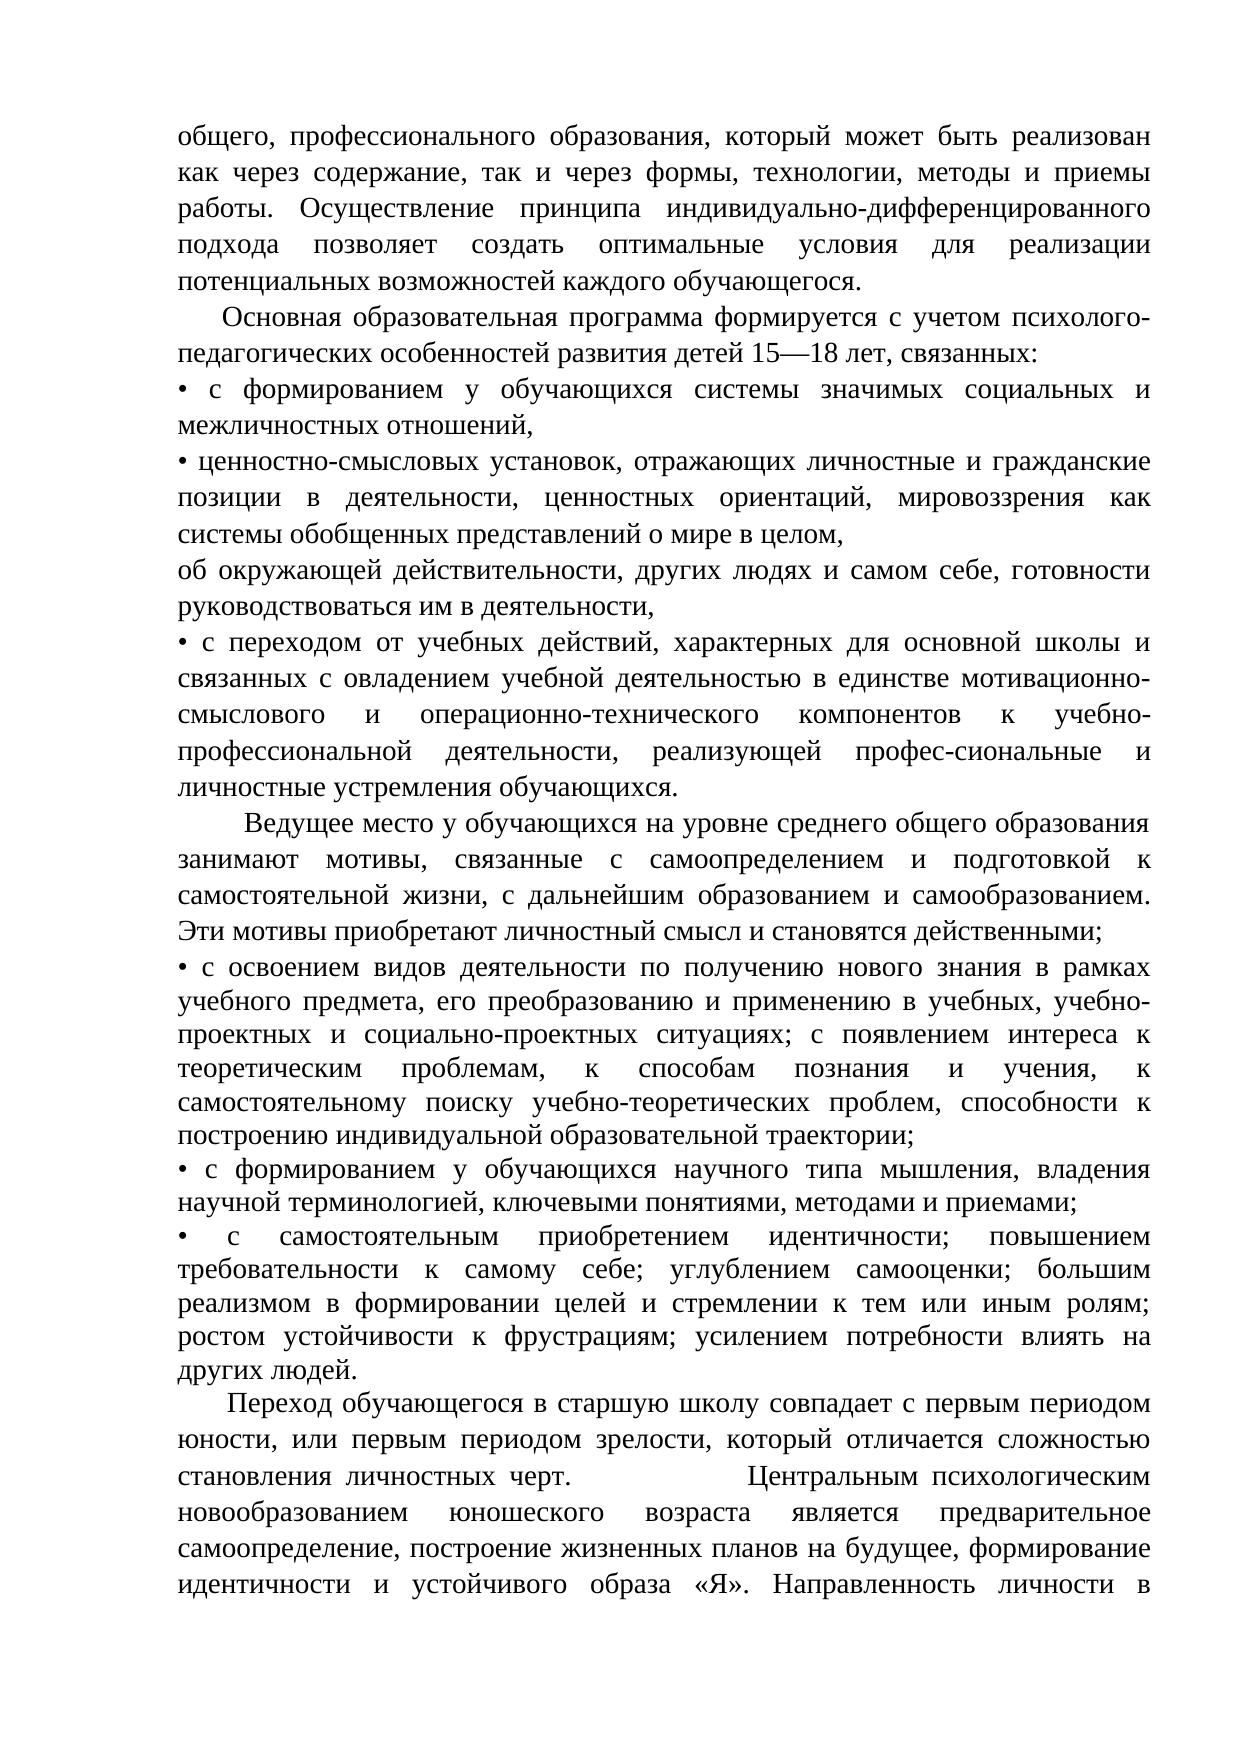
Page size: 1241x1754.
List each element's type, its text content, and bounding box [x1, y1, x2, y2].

text об окружающей действительности, других людях и самом себе, готовности руководствоваться им в деятельности, [177, 552, 1152, 622]
text • с освоением видов деятельности по получению нового знания в рамках учебного предмета, его преобразованию и применению в учебных, учебно-проектных и социально-проектных ситуациях; с появлением интереса к теоретическим проблемам, к способам познания и учения, к самостоятельному поиску учебно-теоретических проблем, способности к построению индивидуальной образовательной траектории; [177, 949, 1152, 1151]
text • ценностно-смысловых установок, отражающих личностные и гражданские позиции в деятельности, ценностных ориентаций, мировоззрения как системы обобщенных представлений о мире в целом, [177, 443, 1152, 549]
text Ведущее место у обучающихся на уровне среднего общего образования занимают мотивы, связанные с самоопределением и подготовкой к самостоятельной жизни, с дальнейшим образованием и самообразованием. Эти мотивы приобретают личностный смысл и становятся действенными; [177, 805, 1152, 947]
text • с формированием у обучающихся научного типа мышления, владения научной терминологией, ключевыми понятиями, методами и приемами; [177, 1151, 1152, 1218]
text • с переходом от учебных действий, характерных для основной школы и связанных с овладением учебной деятельностью в единстве мотивационно-смыслового и операционно-технического компонентов к учебно-профессиональной деятельности, реализующей профес-сиональные и личностные устремления обучающихся. [177, 624, 1152, 802]
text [177, 1386, 1152, 1600]
text Основная образовательная программа формируется с учетом психолого-педагогических особенностей развития детей 15—18 лет, связанных: [177, 299, 1152, 368]
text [177, 118, 1152, 296]
text • с самостоятельным приобретением идентичности; повышением требовательности к самому себе; углублением самооценки; большим реализмом в формировании целей и стремлении к тем или иным ролям; ростом устойчивости к фрустрациям; усилением потребности влиять на других людей. [177, 1218, 1152, 1386]
text • с формированием у обучающихся системы значимых социальных и межличностных отношений, [177, 371, 1152, 441]
